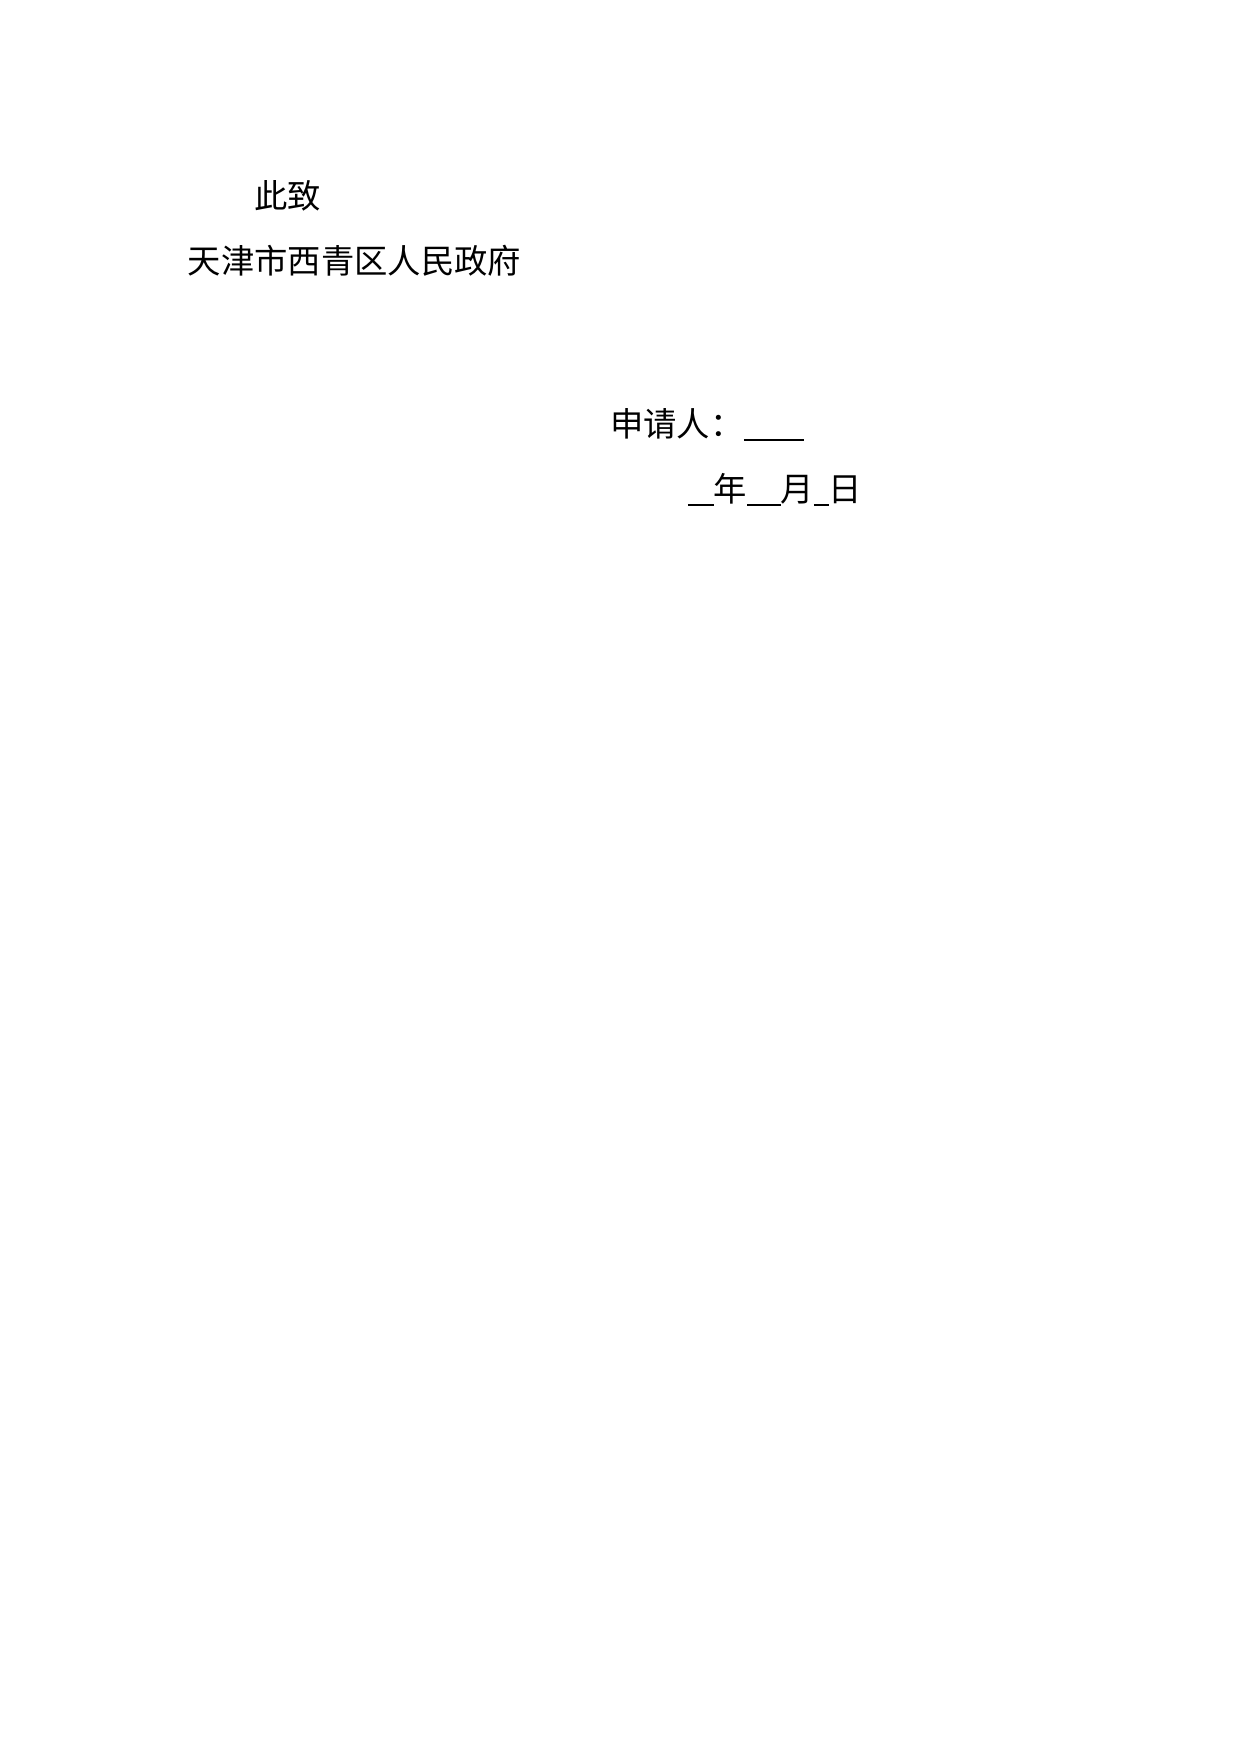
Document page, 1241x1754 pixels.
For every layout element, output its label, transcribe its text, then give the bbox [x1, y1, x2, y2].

text 年 月 日 [187, 454, 1053, 519]
text 申请人： [187, 389, 1053, 454]
text 天津市西青区人民政府 [187, 227, 1053, 292]
text 此致 [187, 162, 1053, 227]
